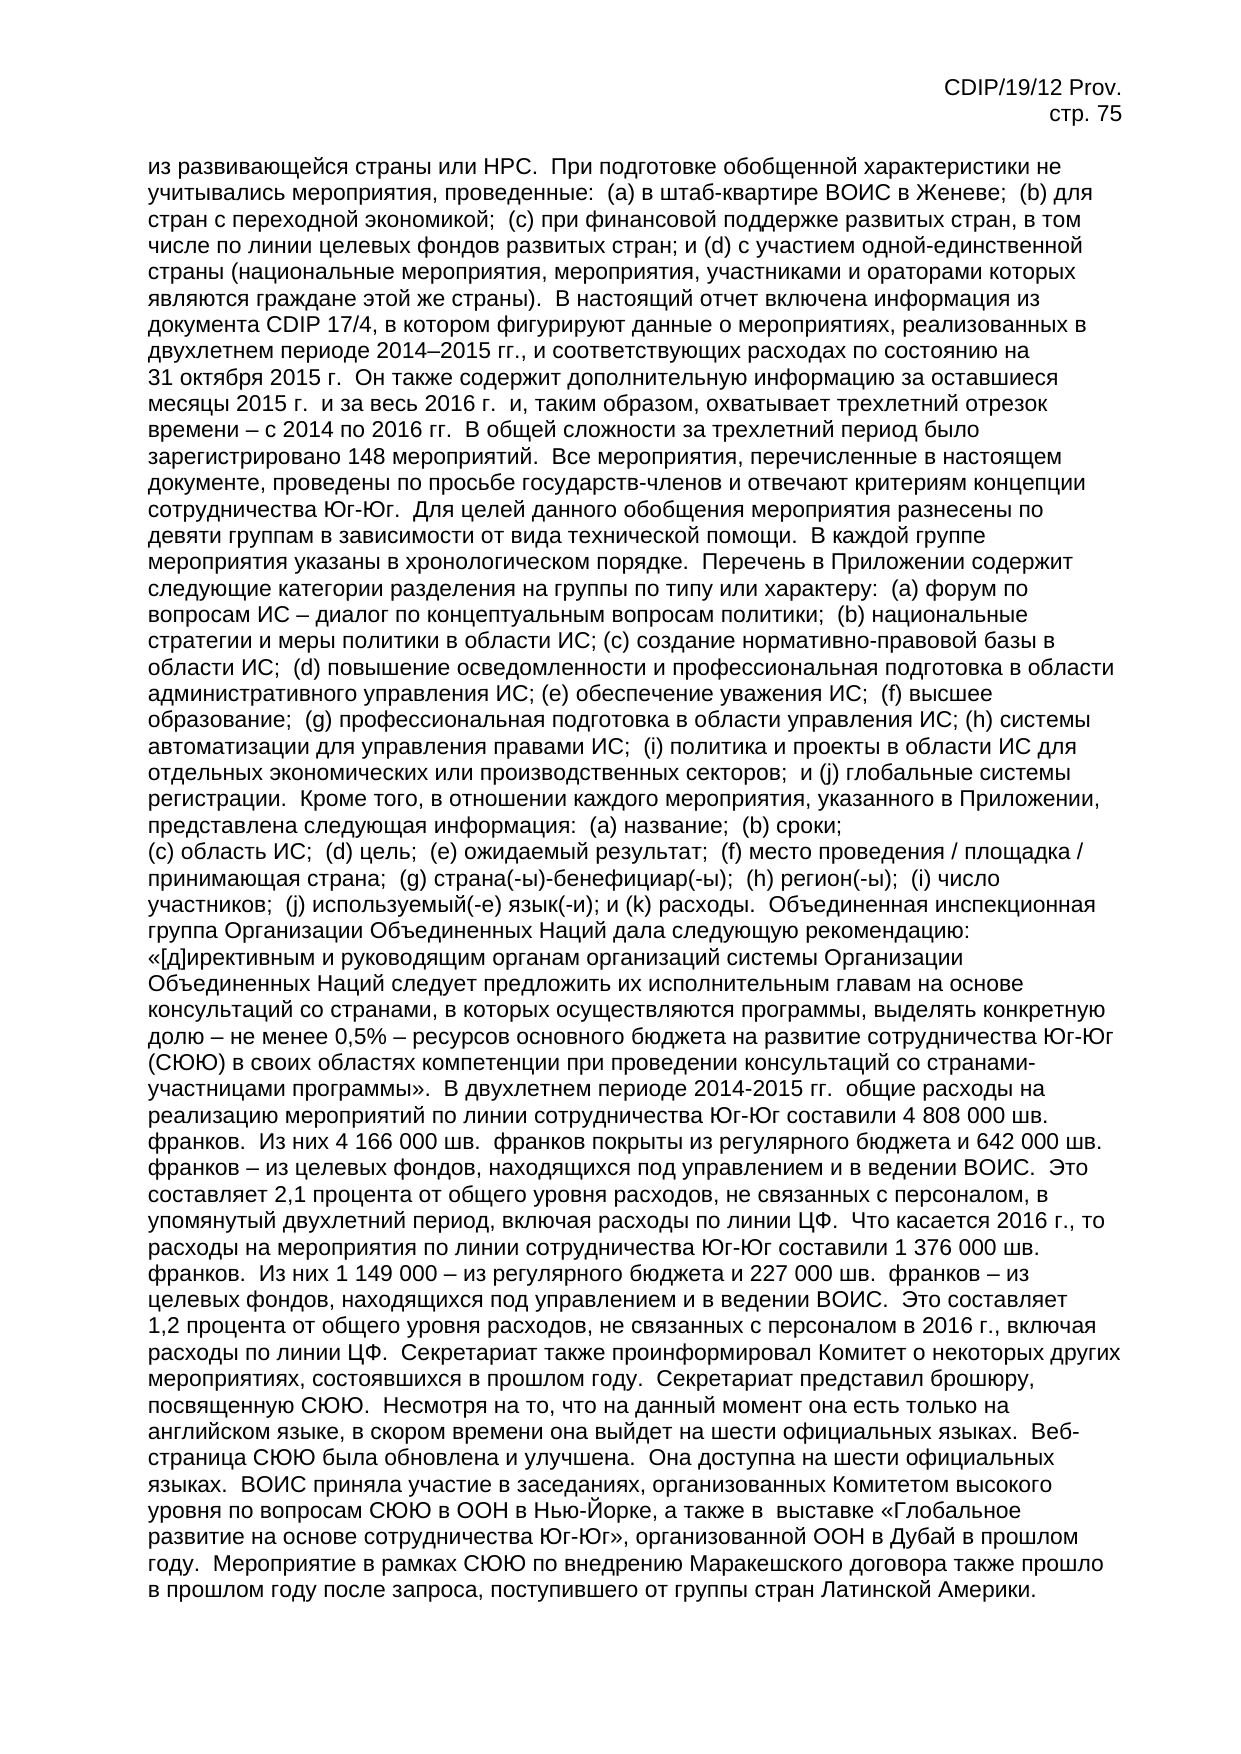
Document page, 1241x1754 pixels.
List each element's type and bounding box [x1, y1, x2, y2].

text [148, 153, 1122, 1602]
